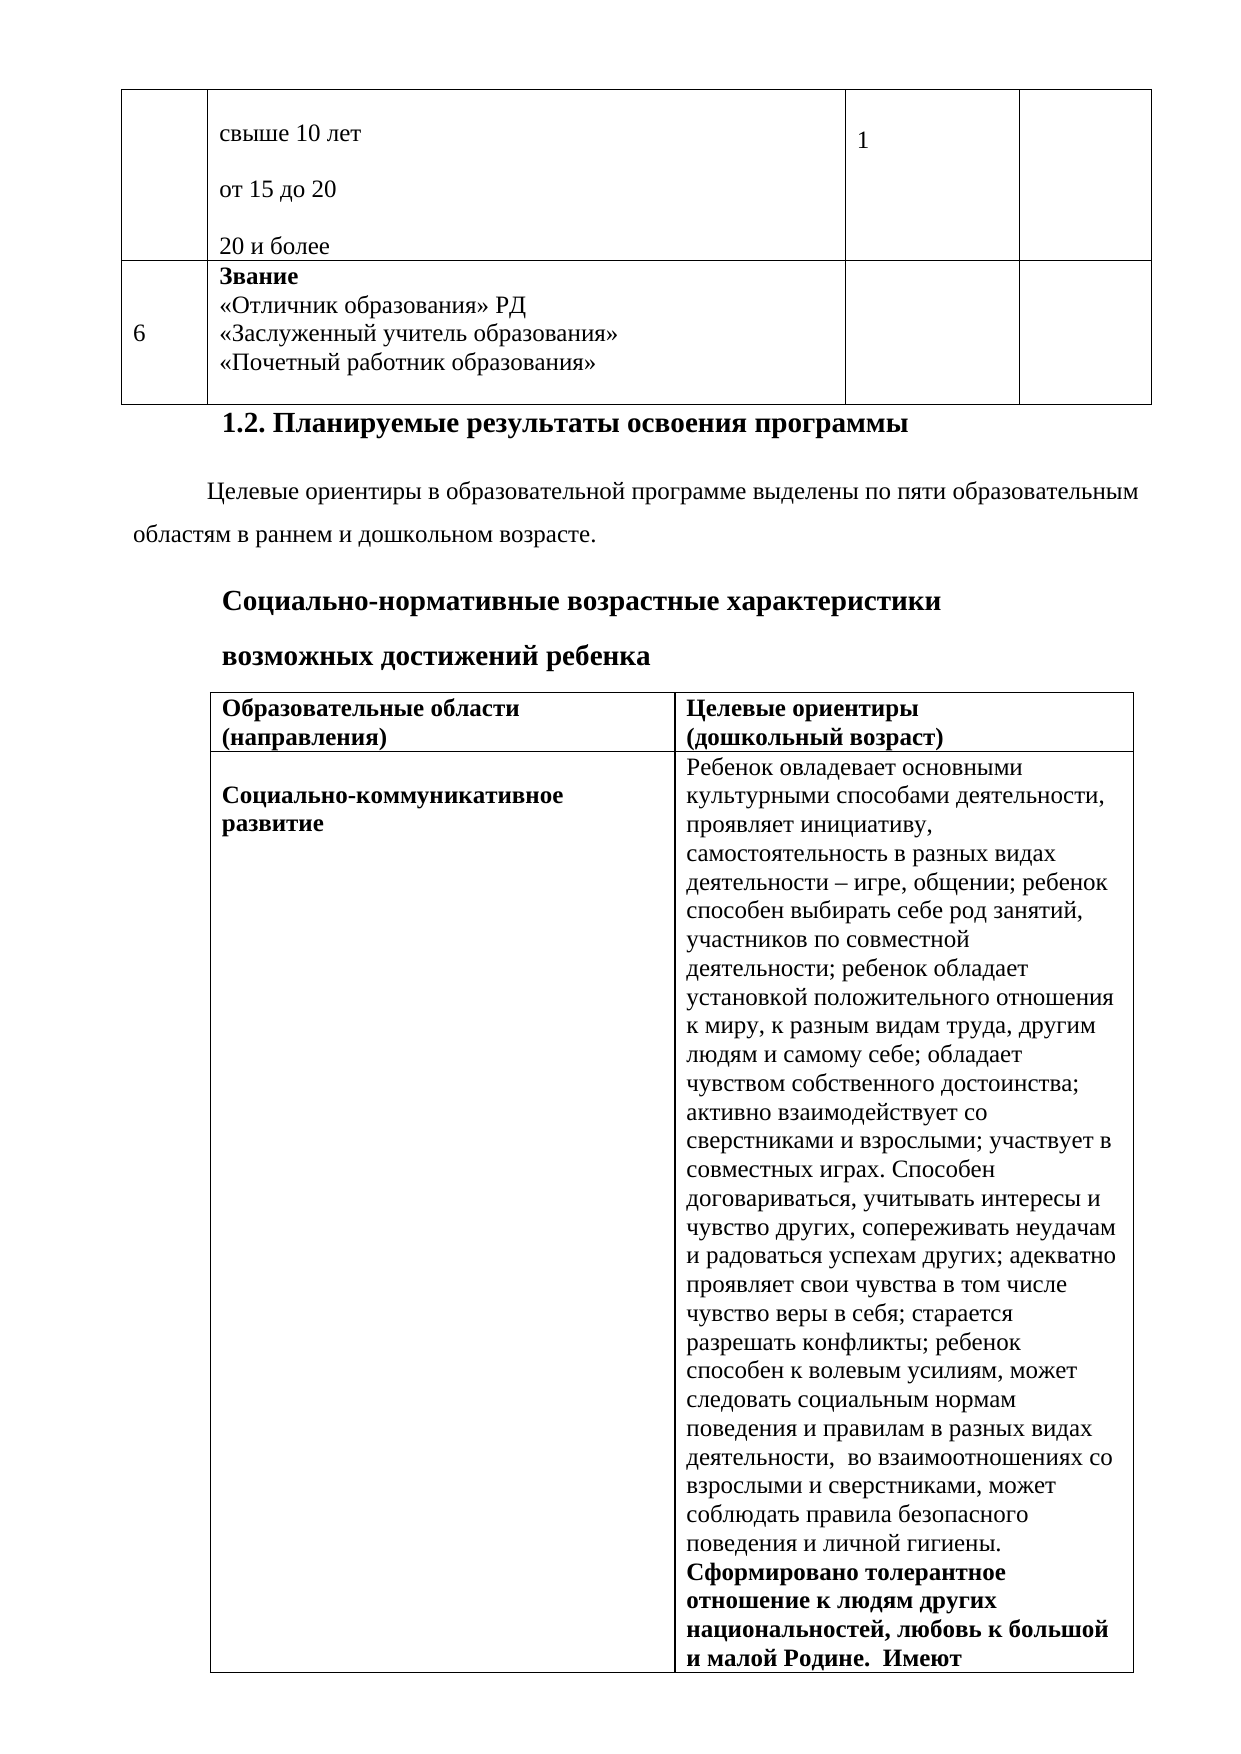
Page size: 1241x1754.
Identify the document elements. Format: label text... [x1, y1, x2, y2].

table_header Образовательные области (направления) [211, 693, 674, 751]
table_cell [846, 261, 1019, 404]
table_header Целевые ориентиры (дошкольный возраст) [676, 693, 1133, 751]
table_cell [211, 752, 674, 1672]
table_cell 5 [122, 90, 207, 260]
text возможных достижений ребенка [222, 638, 1152, 671]
table_cell [1020, 261, 1151, 404]
table_cell Звание «Отличник образования» РД «Заслуженный учитель образования» «Почетный работник образования» [208, 261, 845, 404]
table_cell 3 3 1 [846, 90, 1019, 260]
text 1.2. Планируемые результаты освоения программы [133, 405, 1152, 439]
table_cell 6 [122, 261, 207, 404]
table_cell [676, 752, 1133, 1672]
table_cell [1020, 90, 1151, 260]
text Социально-нормативные возрастные характеристики [222, 583, 1152, 617]
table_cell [208, 90, 845, 260]
text Целевые ориентиры в образовательной программе выделены по пяти образовательным областям в раннем и дошкольном возрасте. [133, 476, 1152, 548]
